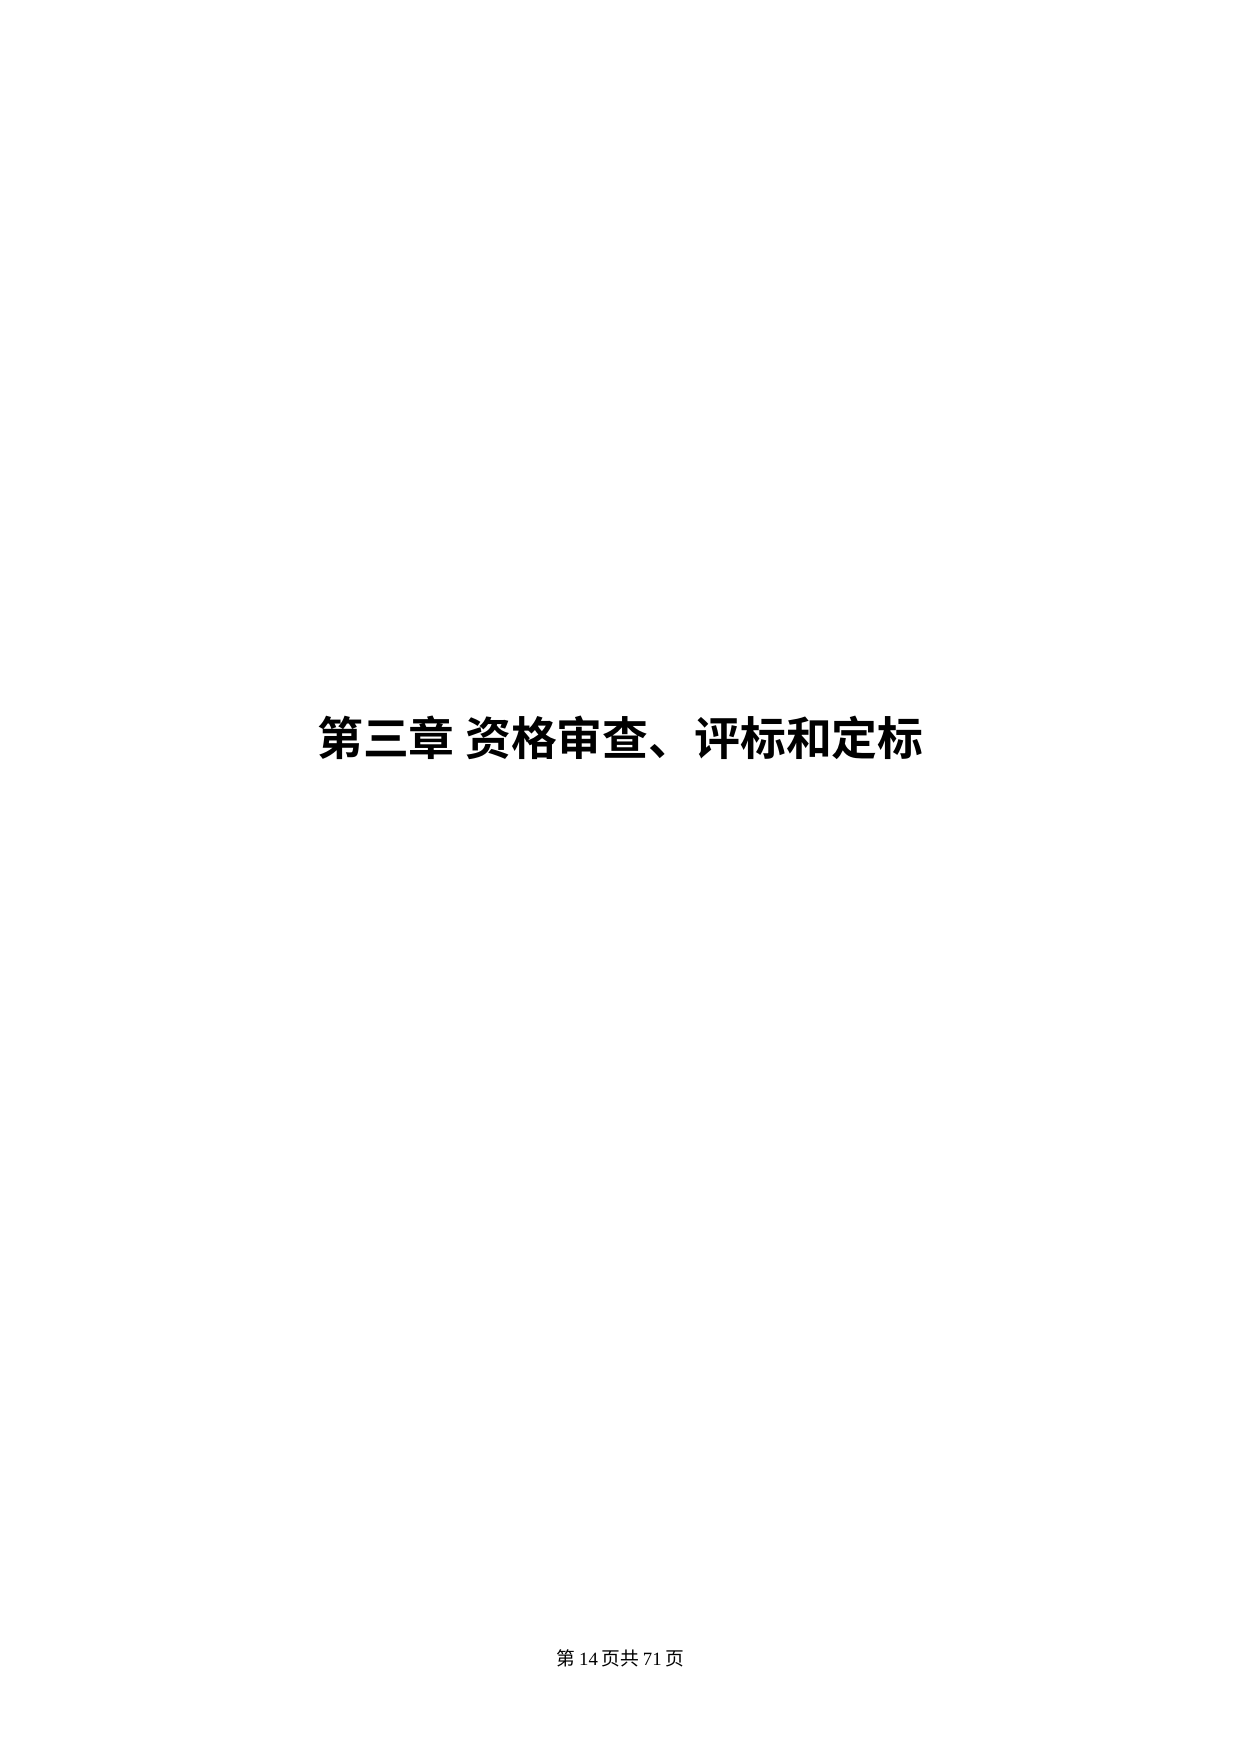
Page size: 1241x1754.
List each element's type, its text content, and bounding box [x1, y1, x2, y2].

subtitle 第三章 资格审查、评标和定标 [112, 687, 1128, 784]
